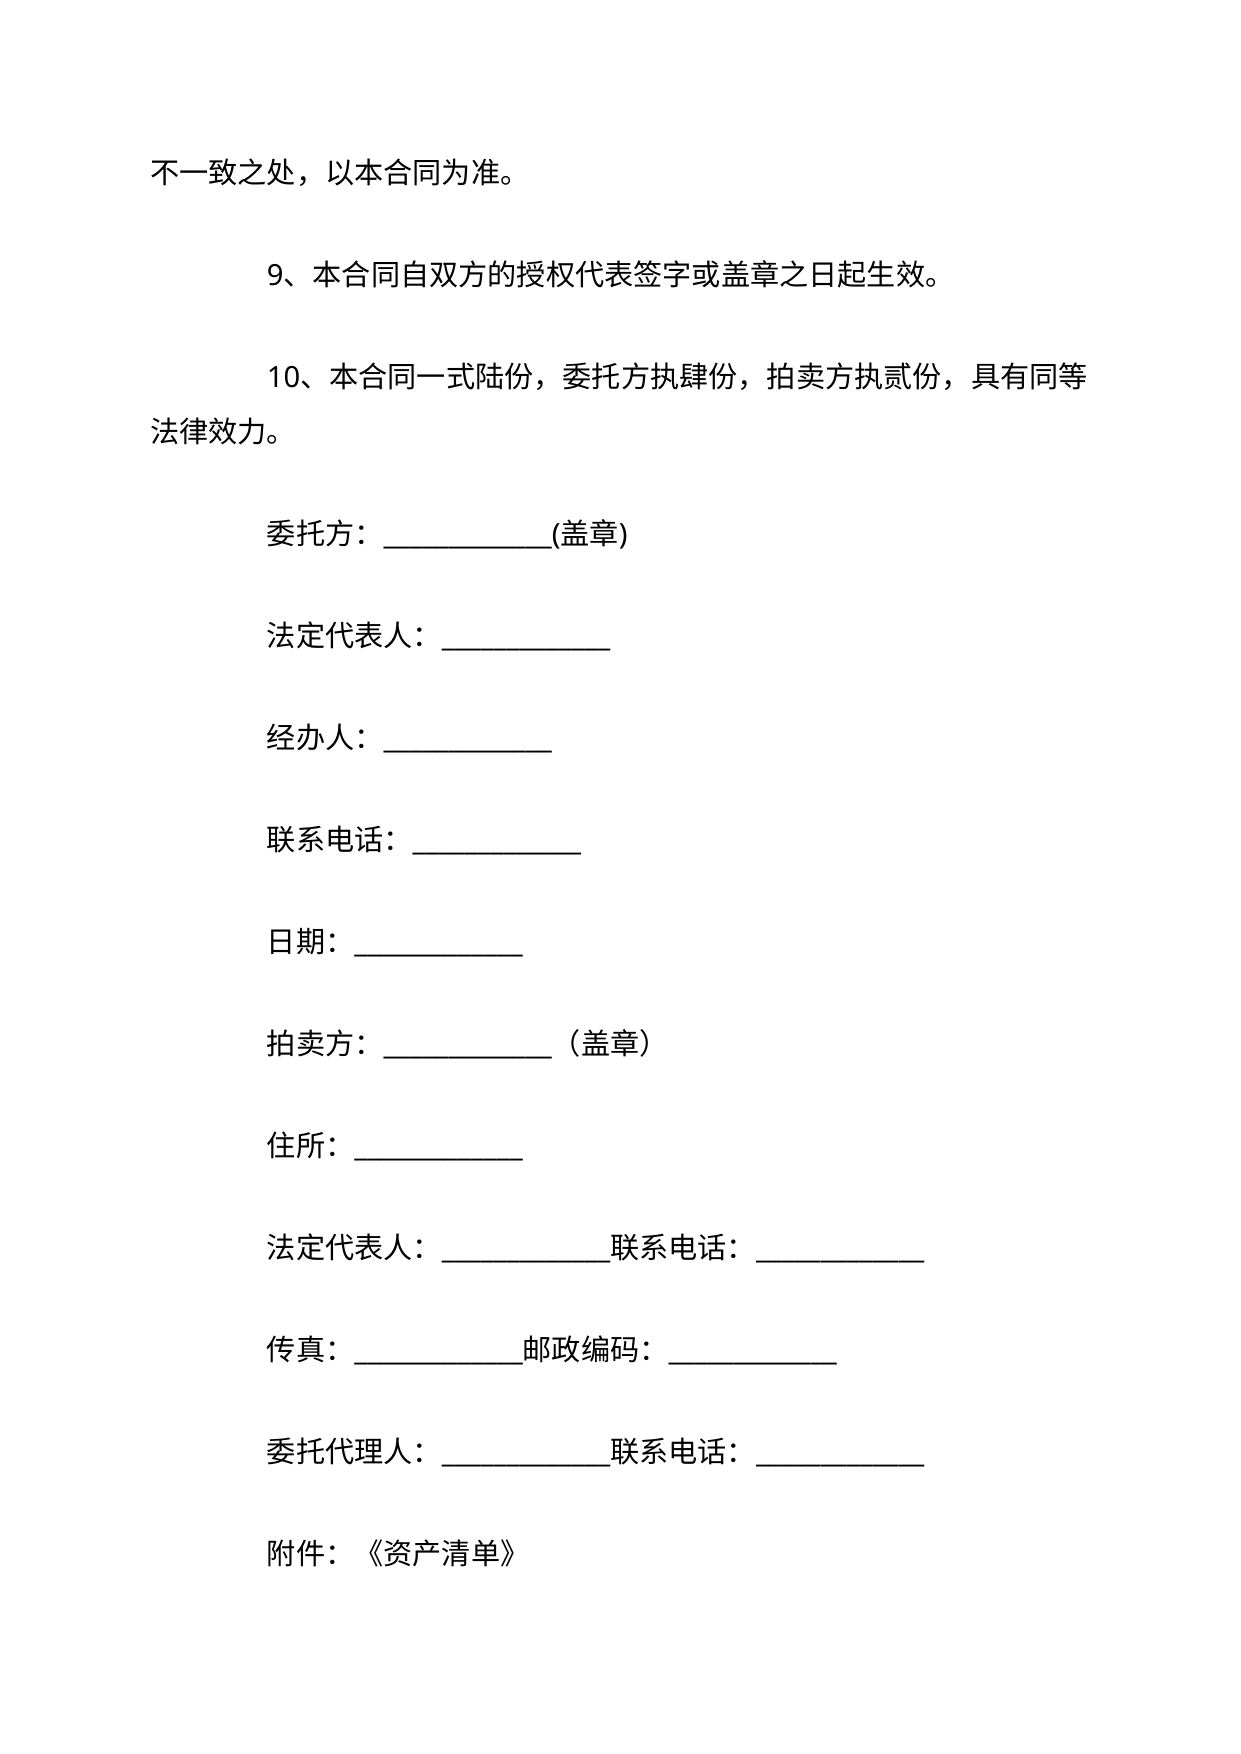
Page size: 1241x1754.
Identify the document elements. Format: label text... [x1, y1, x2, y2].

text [150, 150, 1090, 192]
text 委托代理人：_____________联系电话：_____________ [150, 1428, 1090, 1471]
text 9、本合同自双方的授权代表签字或盖章之日起生效。 [150, 252, 1090, 294]
text 10、本合同一式陆份，委托方执肆份，拍卖方执贰份，具有同等法律效力。 [150, 354, 1090, 451]
text 联系电话：_____________ [150, 816, 1090, 859]
text 法定代表人：_____________联系电话：_____________ [150, 1224, 1090, 1267]
text 住所：_____________ [150, 1122, 1090, 1165]
text 附件：《资产清单》 [150, 1530, 1090, 1573]
text 委托方：_____________(盖章) [150, 511, 1090, 553]
text 经办人：_____________ [150, 714, 1090, 757]
text 拍卖方：_____________（盖章） [150, 1020, 1090, 1063]
text 法定代表人：_____________ [150, 612, 1090, 655]
text 日期：_____________ [150, 918, 1090, 961]
text 传真：_____________邮政编码：_____________ [150, 1326, 1090, 1369]
